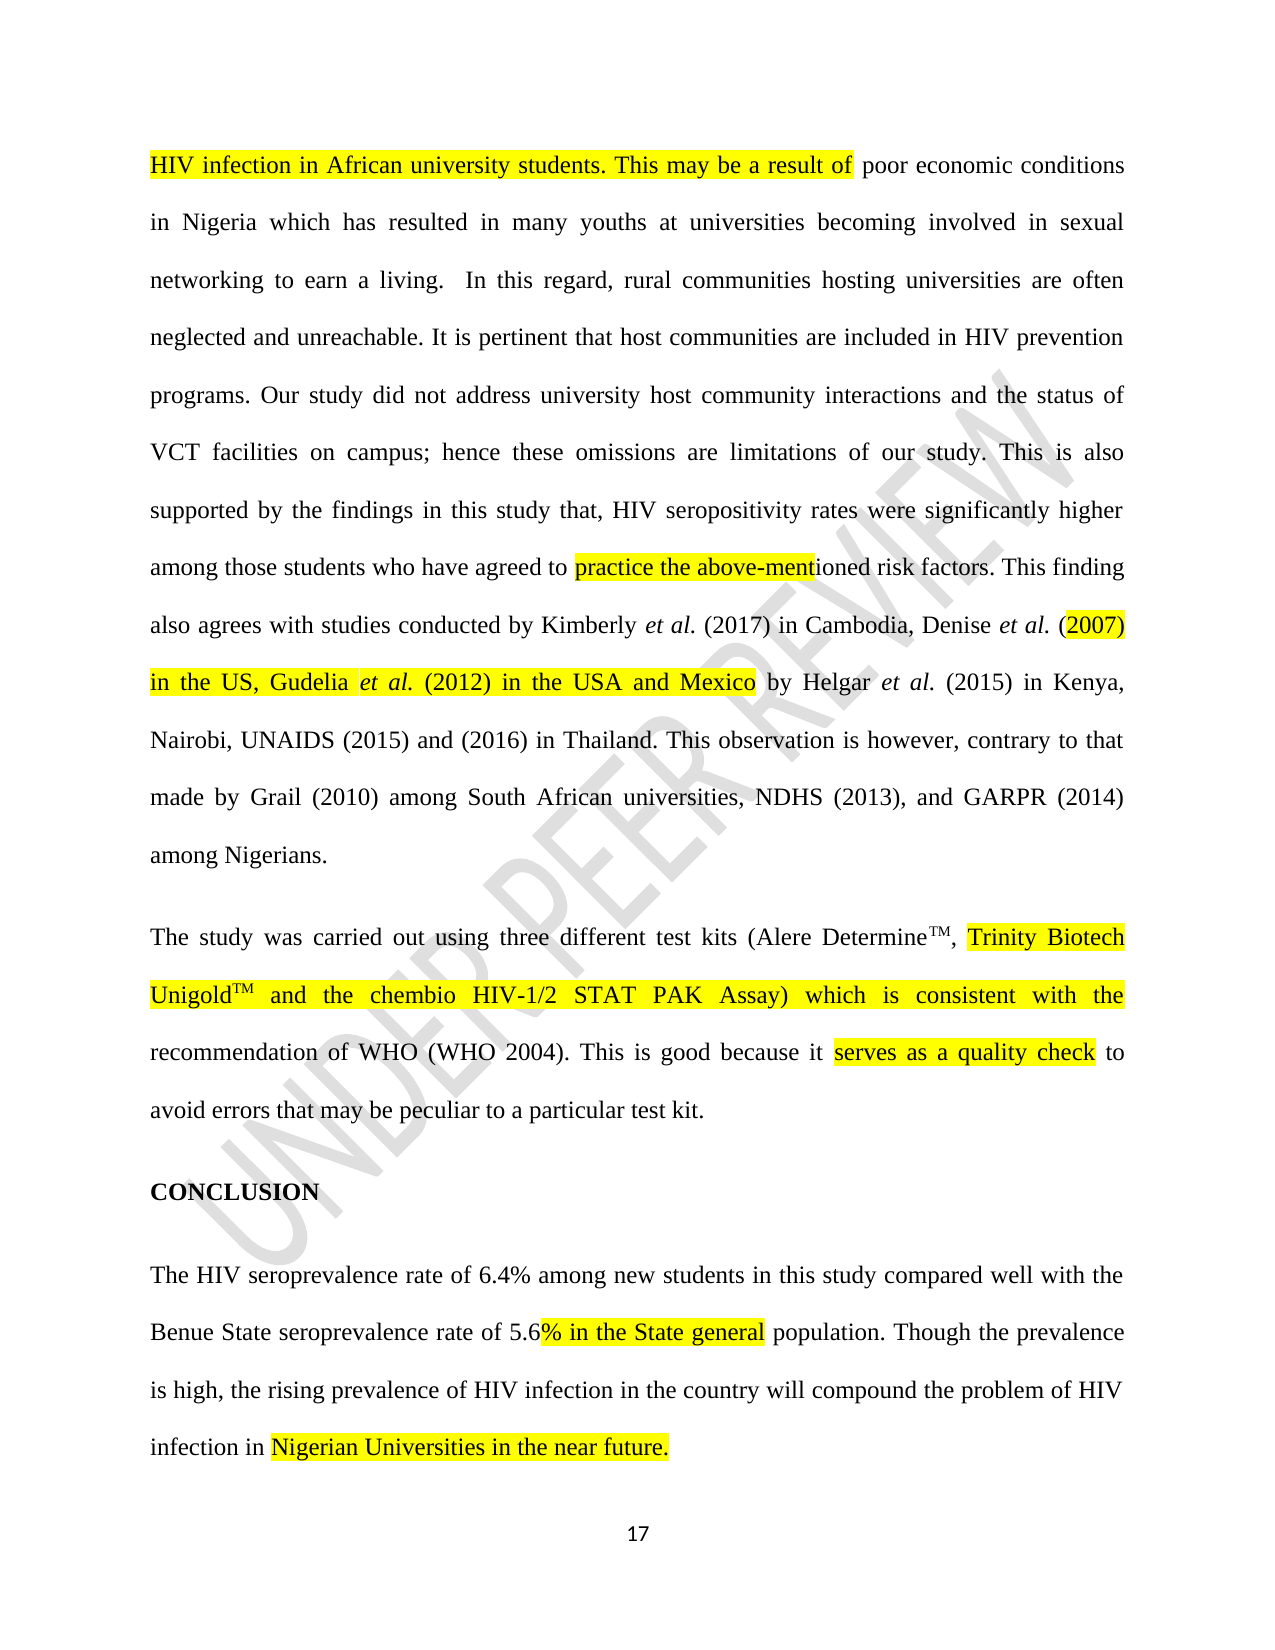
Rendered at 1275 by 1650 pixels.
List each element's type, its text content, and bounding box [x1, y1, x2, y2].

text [150, 150, 1125, 869]
text CONCLUSION [150, 1177, 1125, 1206]
text The study was carried out using three different test kits (Alere DetermineTM, Trinity Biotech UnigoldTM and the chembio HIV-1/2 STAT PAK Assay) which is consistent with the recommendation of WHO (WHO 2004). This is good because it serves as a quality check to avoid errors that may be peculiar to a particular test kit. [150, 1009, 1125, 1124]
text The HIV seroprevalence rate of 6.4% among new students in this study compared well with the Benue State seroprevalence rate of 5.6% in the State general population. Though the prevalence is high, the rising prevalence of HIV infection in the country will compound the problem of HIV infection in Nigerian Universities in the near future. [150, 1260, 1125, 1461]
text The study was carried out using three different test kits (Alere DetermineTM, Trinity Biotech UnigoldTM and the chembio HIV-1/2 STAT PAK Assay) which is consistent with the recommendation of WHO (WHO 2004). This is good because it serves as a quality check to avoid errors that may be peculiar to a particular test kit. [150, 922, 1125, 980]
